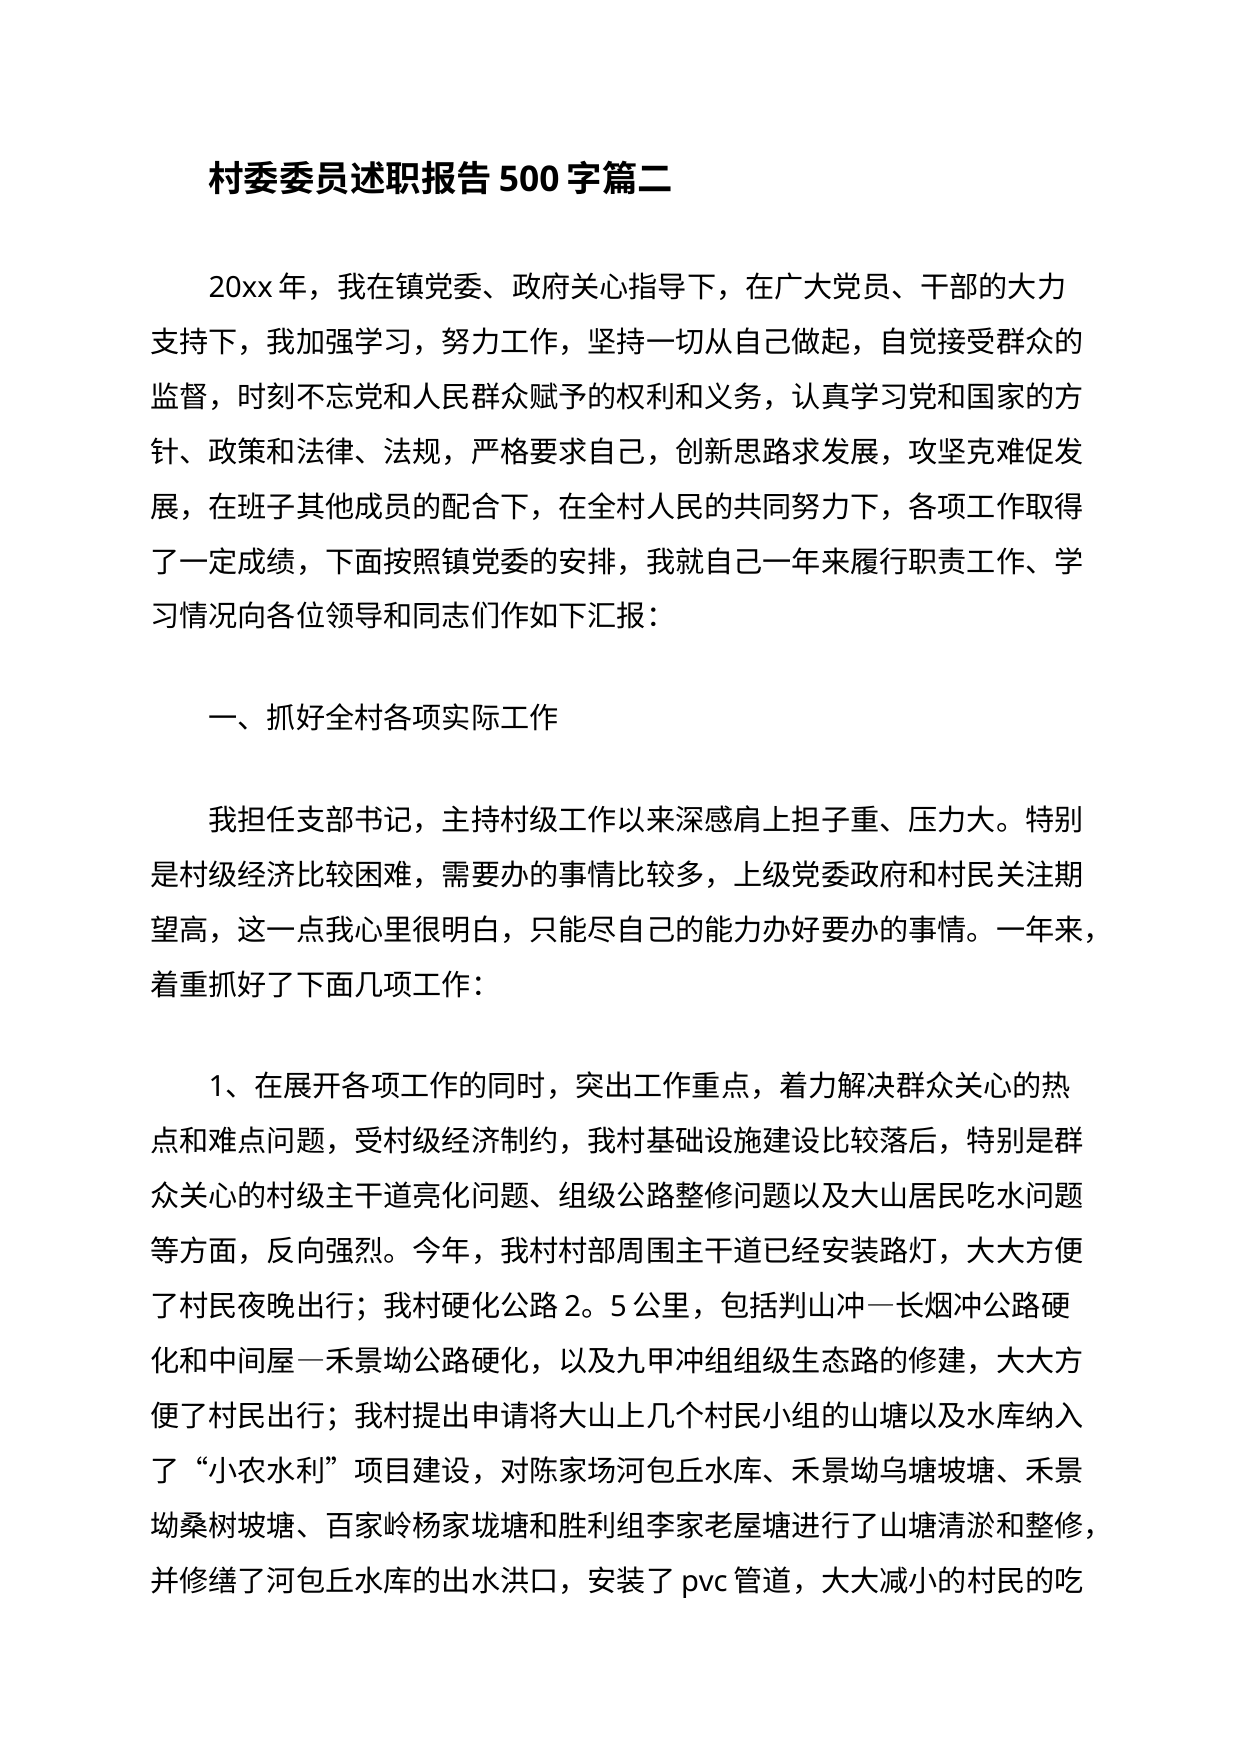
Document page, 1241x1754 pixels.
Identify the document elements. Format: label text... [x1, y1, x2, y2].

text 20xx年，我在镇党委、政府关心指导下，在广大党员、干部的大力支持下，我加强学习，努力工作，坚持一切从自己做起，自觉接受群众的监督，时刻不忘党和人民群众赋予的权利和义务，认真学习党和国家的方针、政策和法律、法规，严格要求自己，创新思路求发展，攻坚克难促发展，在班子其他成员的配合下，在全村人民的共同努力下，各项工作取得了一定成绩，下面按照镇党委的安排，我就自己一年来履行职责工作、学习情况向各位领导和同志们作如下汇报： [150, 263, 1090, 635]
text 我担任支部书记，主持村级工作以来深感肩上担子重、压力大。特别是村级经济比较困难，需要办的事情比较多，上级党委政府和村民关注期望高，这一点我心里很明白，只能尽自己的能力办好要办的事情。一年来，着重抓好了下面几项工作： [150, 797, 1090, 1003]
text 一、抓好全村各项实际工作 [150, 695, 1090, 737]
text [150, 1063, 1090, 1600]
text 村委委员述职报告500字篇二 [150, 150, 1090, 201]
